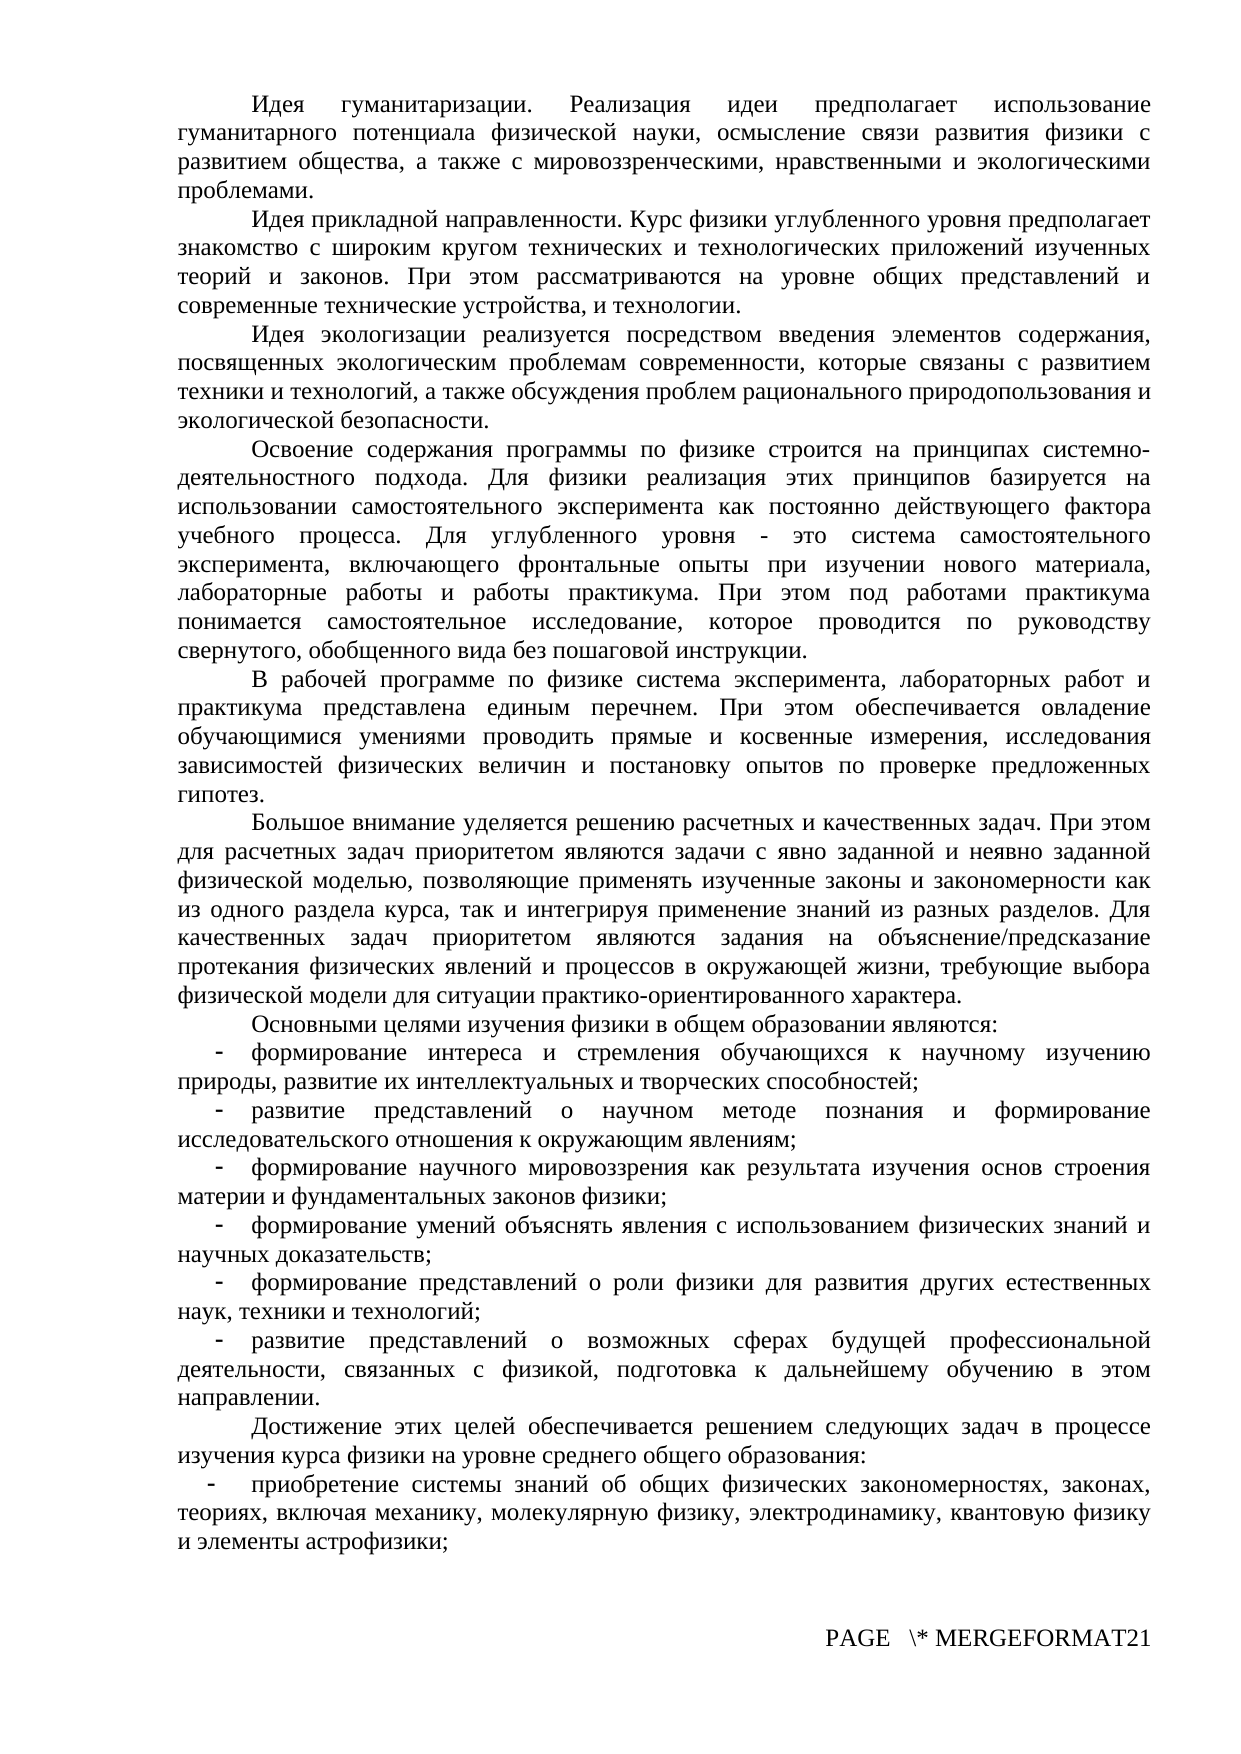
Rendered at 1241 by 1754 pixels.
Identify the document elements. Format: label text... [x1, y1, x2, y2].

list приобретение системы знаний об общих физических закономерностях, законах, теориях, включая механику, молекулярную физику, электродинамику, квантовую физику и элементы астрофизики; [177, 1469, 1152, 1555]
list формирование представлений о роли физики для развития других естественных наук, техники и технологий; [177, 1267, 1152, 1325]
text В рабочей программе по физике система эксперимента, лабораторных работ и практикума представлена единым перечнем. При этом обеспечивается овладение обучающимися умениями проводить прямые и косвенные измерения, исследования зависимостей физических величин и постановку опытов по проверке предложенных гипотез. [177, 664, 1152, 807]
text Освоение содержания программы по физике строится на принципах системно-деятельностного подхода. Для физики реализация этих принципов базируется на использовании самостоятельного эксперимента как постоянно действующего фактора учебного процесса. Для углубленного уровня - это система самостоятельного эксперимента, включающего фронтальные опыты при изучении нового материала, лабораторные работы и работы практикума. При этом под работами практикума понимается самостоятельное исследование, которое проводится по руководству свернутого, обобщенного вида без пошаговой инструкции. [177, 434, 1152, 664]
list формирование интереса и стремления обучающихся к научному изучению природы, развитие их интеллектуальных и творческих способностей; [177, 1037, 1152, 1095]
list развитие представлений о возможных сферах будущей профессиональной деятельности, связанных с физикой, подготовка к дальнейшему обучению в этом направлении. [177, 1325, 1152, 1411]
text Идея прикладной направленности. Курс физики углубленного уровня предполагает знакомство с широким кругом технических и технологических приложений изученных теорий и законов. При этом рассматриваются на уровне общих представлений и современные технические устройства, и технологии. [177, 204, 1152, 319]
text Достижение этих целей обеспечивается решением следующих задач в процессе изучения курса физики на уровне среднего общего образования: [177, 1411, 1152, 1469]
list формирование научного мировоззрения как результата изучения основ строения материи и фундаментальных законов физики; [177, 1152, 1152, 1210]
text Идея экологизации реализуется посредством введения элементов содержания, посвященных экологическим проблемам современности, которые связаны с развитием техники и технологий, а также обсуждения проблем рационального природопользования и экологической безопасности. [177, 319, 1152, 434]
list развитие представлений о научном методе познания и формирование исследовательского отношения к окружающим явлениям; [177, 1095, 1152, 1152]
text Основными целями изучения физики в общем образовании являются: [177, 1009, 1152, 1037]
text Идея гуманитаризации. Реализация идеи предполагает использование гуманитарного потенциала физической науки, осмысление связи развития физики с развитием общества, а также с мировоззренческими, нравственными и экологическими проблемами. [177, 89, 1152, 204]
text Большое внимание уделяется решению расчетных и качественных задач. При этом для расчетных задач приоритетом являются задачи с явно заданной и неявно заданной физической моделью, позволяющие применять изученные законы и закономерности как из одного раздела курса, так и интегрируя применение знаний из разных разделов. Для качественных задач приоритетом являются задания на объяснение/предсказание протекания физических явлений и процессов в окружающей жизни, требующие выбора физической модели для ситуации практико-ориентированного характера. [177, 807, 1152, 1009]
list формирование умений объяснять явления с использованием физических знаний и научных доказательств; [177, 1210, 1152, 1267]
